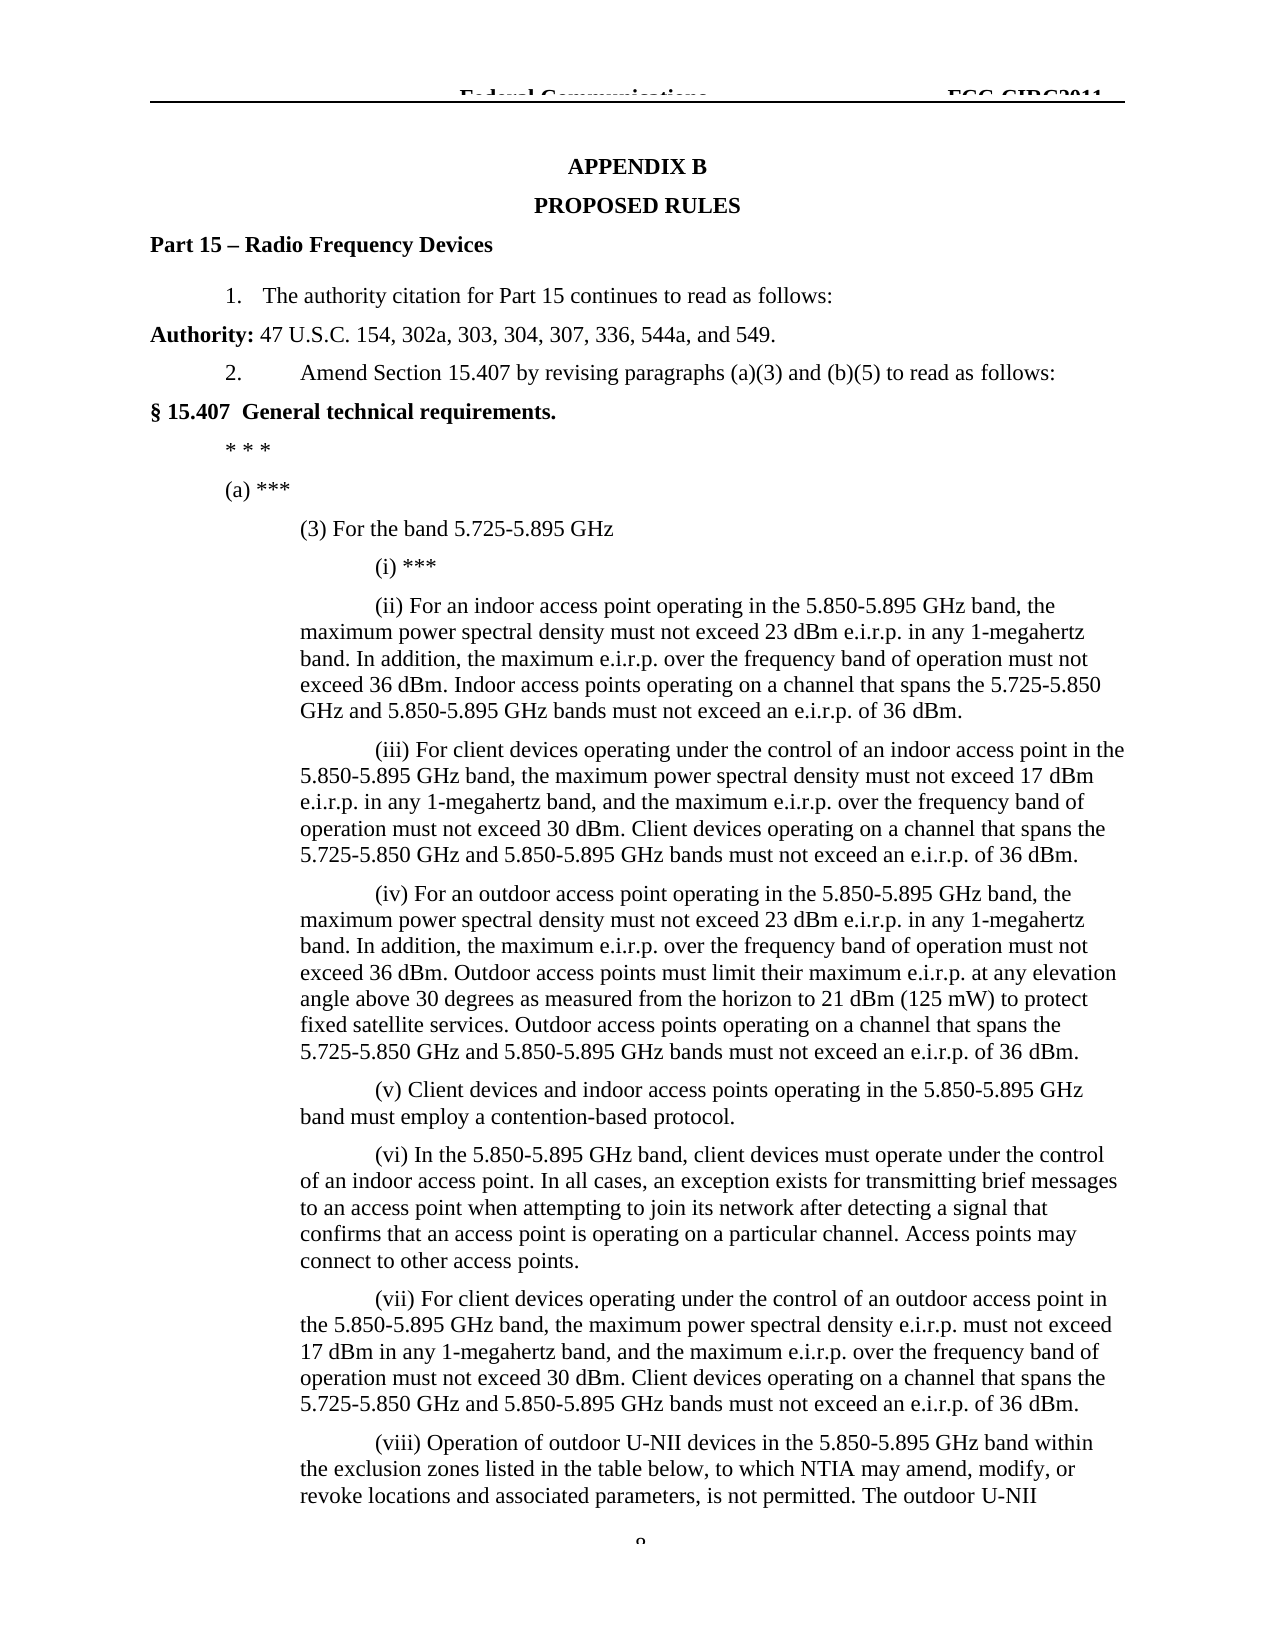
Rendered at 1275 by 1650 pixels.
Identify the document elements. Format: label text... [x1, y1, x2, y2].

subtitle Part 15 – Radio Frequency Devices [150, 231, 493, 257]
text Authority: 47 U.S.C. 154, 302a, 303, 304, 307, 336, 544a, and 549. [150, 321, 1137, 347]
text (i) *** [375, 553, 1137, 580]
list For client devices operating under the control of an outdoor access point in the 5.850-5.895 GHz band, the maximum power spectral density e.i.r.p. must not exceed 17 dBm in any 1-megahertz band, and the maximum e.i.r.p. over the frequency band of operation must not exceed 30 dBm. Client devices operating on a channel that spans the 5.725-5.850 GHz and 5.850-5.895 GHz bands must not exceed an e.i.r.p. of 36 dBm. [300, 1285, 1113, 1417]
text APPENDIX B PROPOSED RULES [534, 153, 743, 218]
text e.i.r.p. in any 1-megahertz band, and the maximum e.i.r.p. over the frequency band of operation must not exceed 30 dBm. Client devices operating on a channel that spans the 5.725-5.850 GHz and 5.850-5.895 GHz bands must not exceed an e.i.r.p. of 36 dBm. [300, 788, 1107, 867]
list Amend Section 15.407 by revising paragraphs (a)(3) and (b)(5) to read as follows: [225, 359, 1137, 386]
text (a) *** [225, 476, 1137, 502]
list Client devices and indoor access points operating in the 5.850-5.895 GHz band must employ a contention-based protocol. [300, 1076, 1084, 1129]
list For client devices operating under the control of an indoor access point in the 5.850-5.895 GHz band, the maximum power spectral density must not exceed 17 dBm [300, 736, 1125, 788]
list The authority citation for Part 15 continues to read as follows: [150, 282, 1137, 308]
text (3) For the band 5.725-5.895 GHz [300, 515, 1137, 541]
text * * * [225, 437, 1137, 463]
subtitle § 15.407 General technical requirements. [150, 398, 1137, 424]
list Operation of outdoor U-NII devices in the 5.850-5.895 GHz band within the exclusion zones listed in the table below, to which NTIA may amend, modify, or revoke locations and associated parameters, is not permitted. The outdoor U-NII [300, 1429, 1094, 1508]
list For an indoor access point operating in the 5.850-5.895 GHz band, the maximum power spectral density must not exceed 23 dBm e.i.r.p. in any 1-megahertz band. In addition, the maximum e.i.r.p. over the frequency band of operation must not exceed 36 dBm. Indoor access points operating on a channel that spans the 5.725-5.850 GHz and 5.850-5.895 GHz bands must not exceed an e.i.r.p. of 36 dBm. [300, 592, 1102, 724]
list For an outdoor access point operating in the 5.850-5.895 GHz band, the maximum power spectral density must not exceed 23 dBm e.i.r.p. in any 1-megahertz band. In addition, the maximum e.i.r.p. over the frequency band of operation must not exceed 36 dBm. Outdoor access points must limit their maximum e.i.r.p. at any elevation angle above 30 degrees as measured from the horizon to 21 dBm (125 mW) to protect fixed satellite services. Outdoor access points operating on a channel that spans the 5.725-5.850 GHz and 5.850-5.895 GHz bands must not exceed an e.i.r.p. of 36 dBm. [300, 880, 1118, 1064]
list In the 5.850-5.895 GHz band, client devices must operate under the control of an indoor access point. In all cases, an exception exists for transmitting brief messages to an access point when attempting to join its network after detecting a signal that confirms that an access point is operating on a particular channel. Access points may connect to other access points. [300, 1141, 1119, 1273]
